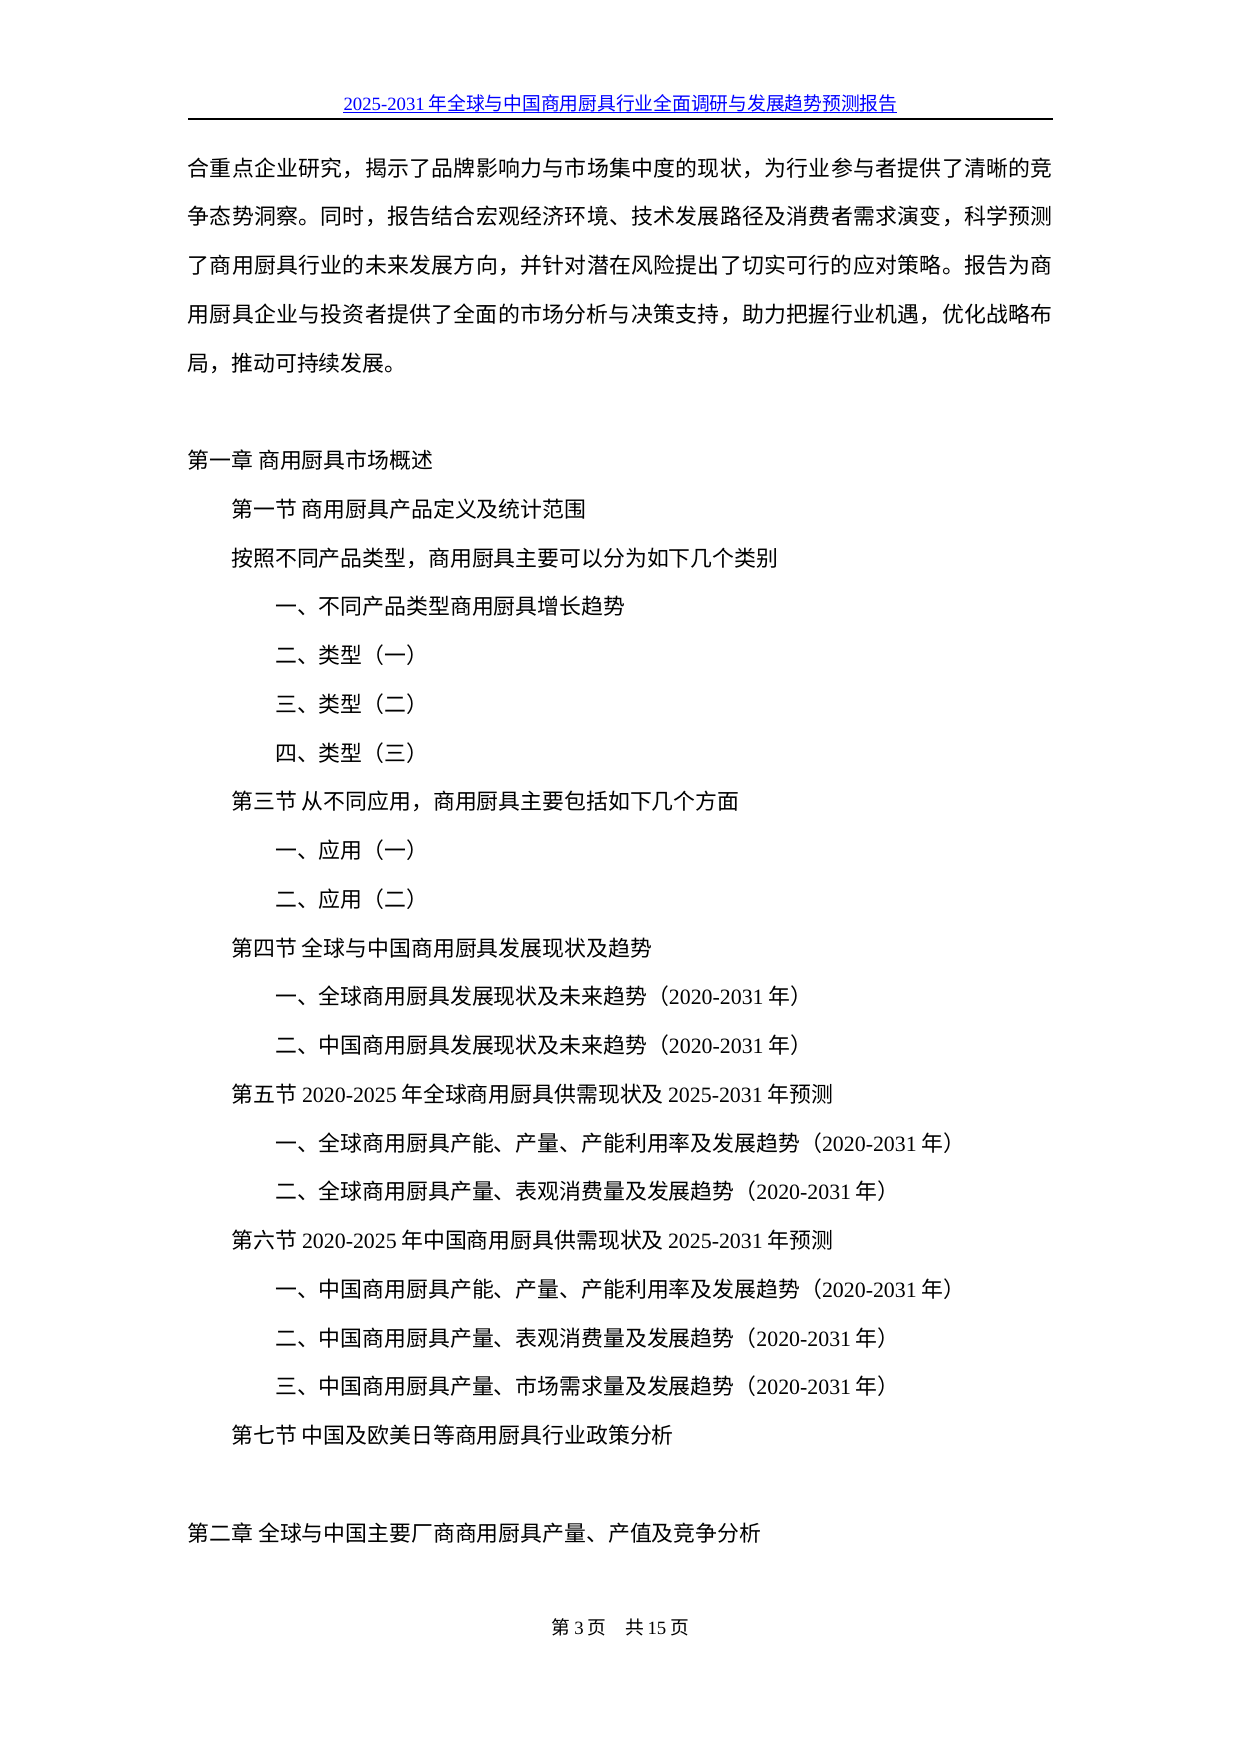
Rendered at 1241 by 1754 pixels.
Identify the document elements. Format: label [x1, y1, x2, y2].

text [187, 150, 1053, 1548]
